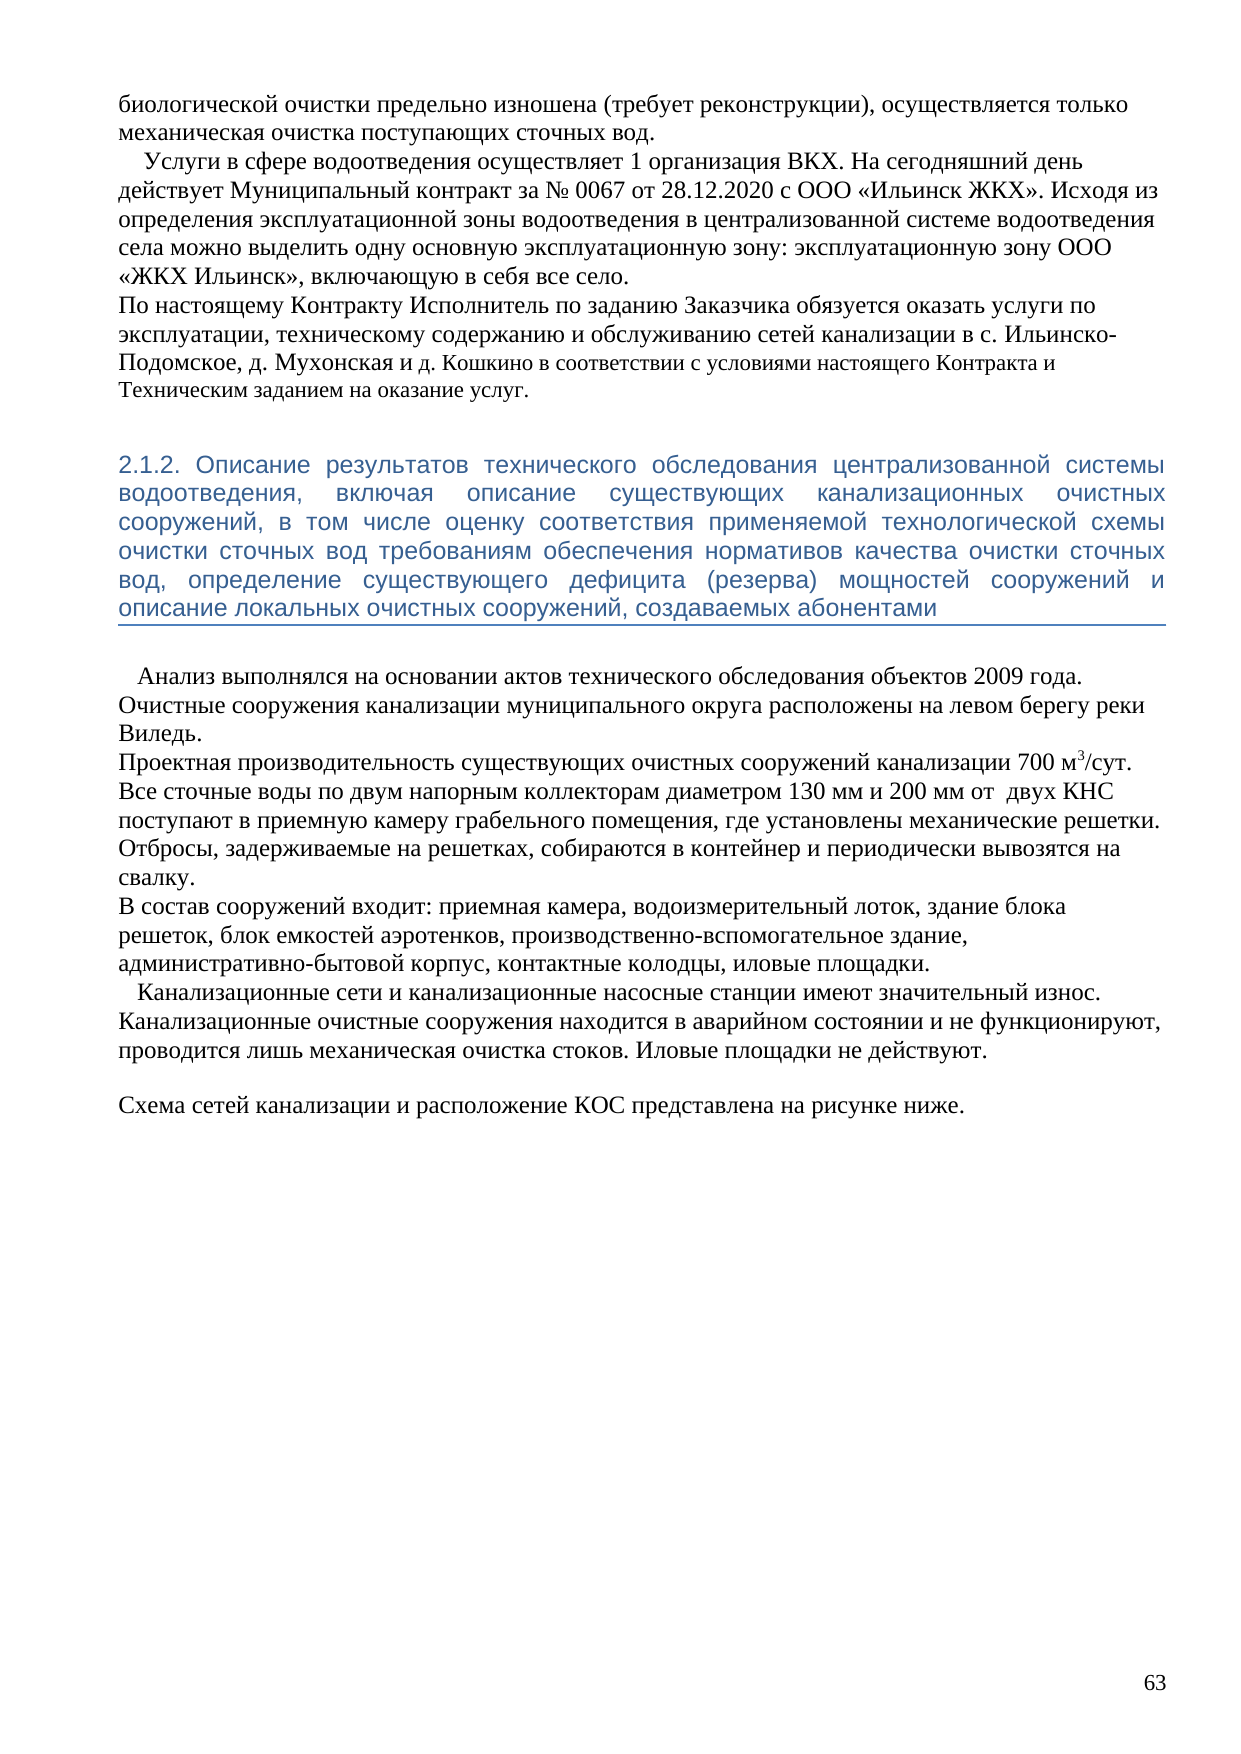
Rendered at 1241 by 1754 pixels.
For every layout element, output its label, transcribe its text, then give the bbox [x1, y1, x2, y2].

text Схема сетей канализации и расположение КОС представлена на рисунке ниже. [118, 1090, 1166, 1119]
text Услуги в сфере водоотведения осуществляет 1 организация ВКХ. На сегодняшний день действует Муниципальный контракт за № 0067 от 28.12.2020 с ООО «Ильинск ЖКХ». Исходя из определения эксплуатационной зоны водоотведения в централизованной системе водоотведения села можно выделить одну основную эксплуатационную зону: эксплуатационную зону ООО «ЖКХ Ильинск», включающую в себя все село. [118, 146, 1166, 290]
text В состав сооружений входит: приемная камера, водоизмерительный лоток, здание блока решеток, блок емкостей аэротенков, производственно-вспомогательное здание, административно-бытовой корпус, контактные колодцы, иловые площадки. [118, 891, 1166, 977]
text Отбросы, задерживаемые на решетках, собираются в контейнер и периодически вывозятся на свалку. [118, 833, 1166, 891]
text Канализационные сети и канализационные насосные станции имеют значительный износ. Канализационные очистные сооружения находится в аварийном состоянии и не функционируют, проводится лишь механическая очистка стоков. Иловые площадки не действуют. [118, 977, 1166, 1063]
text Очистные сооружения канализации муниципального округа расположены на левом берегу реки Виледь. [118, 690, 1166, 747]
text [118, 89, 1166, 146]
text Все сточные воды по двум напорным коллекторам диаметром 130 мм и 200 мм от двух КНС поступают в приемную камеру грабельного помещения, где установлены механические решетки. [118, 776, 1166, 833]
text Анализ выполнялся на основании актов технического обследования объектов 2009 года. [118, 661, 1166, 690]
text По настоящему Контракту Исполнитель по заданию Заказчика обязуется оказать услуги по эксплуатации, техническому содержанию и обслуживанию сетей канализации в с. Ильинско-Подомское, д. Мухонская и д. Кошкино в соответствии с условиями настоящего Контракта и Техническим заданием на оказание услуг. [118, 290, 1166, 402]
subtitle 2.1.2. Описание результатов технического обследования централизованной системы водоотведения, включая описание существующих канализационных очистных сооружений, в том числе оценку соответствия применяемой технологической схемы очистки сточных вод требованиям обеспечения нормативов качества очистки сточных вод, определение существующего дефицита (резерва) мощностей сооружений и описание локальных очистных сооружений, создаваемых абонентами [118, 450, 1166, 624]
text Проектная производительность существующих очистных сооружений канализации 700 м3/сут. [118, 747, 1166, 776]
